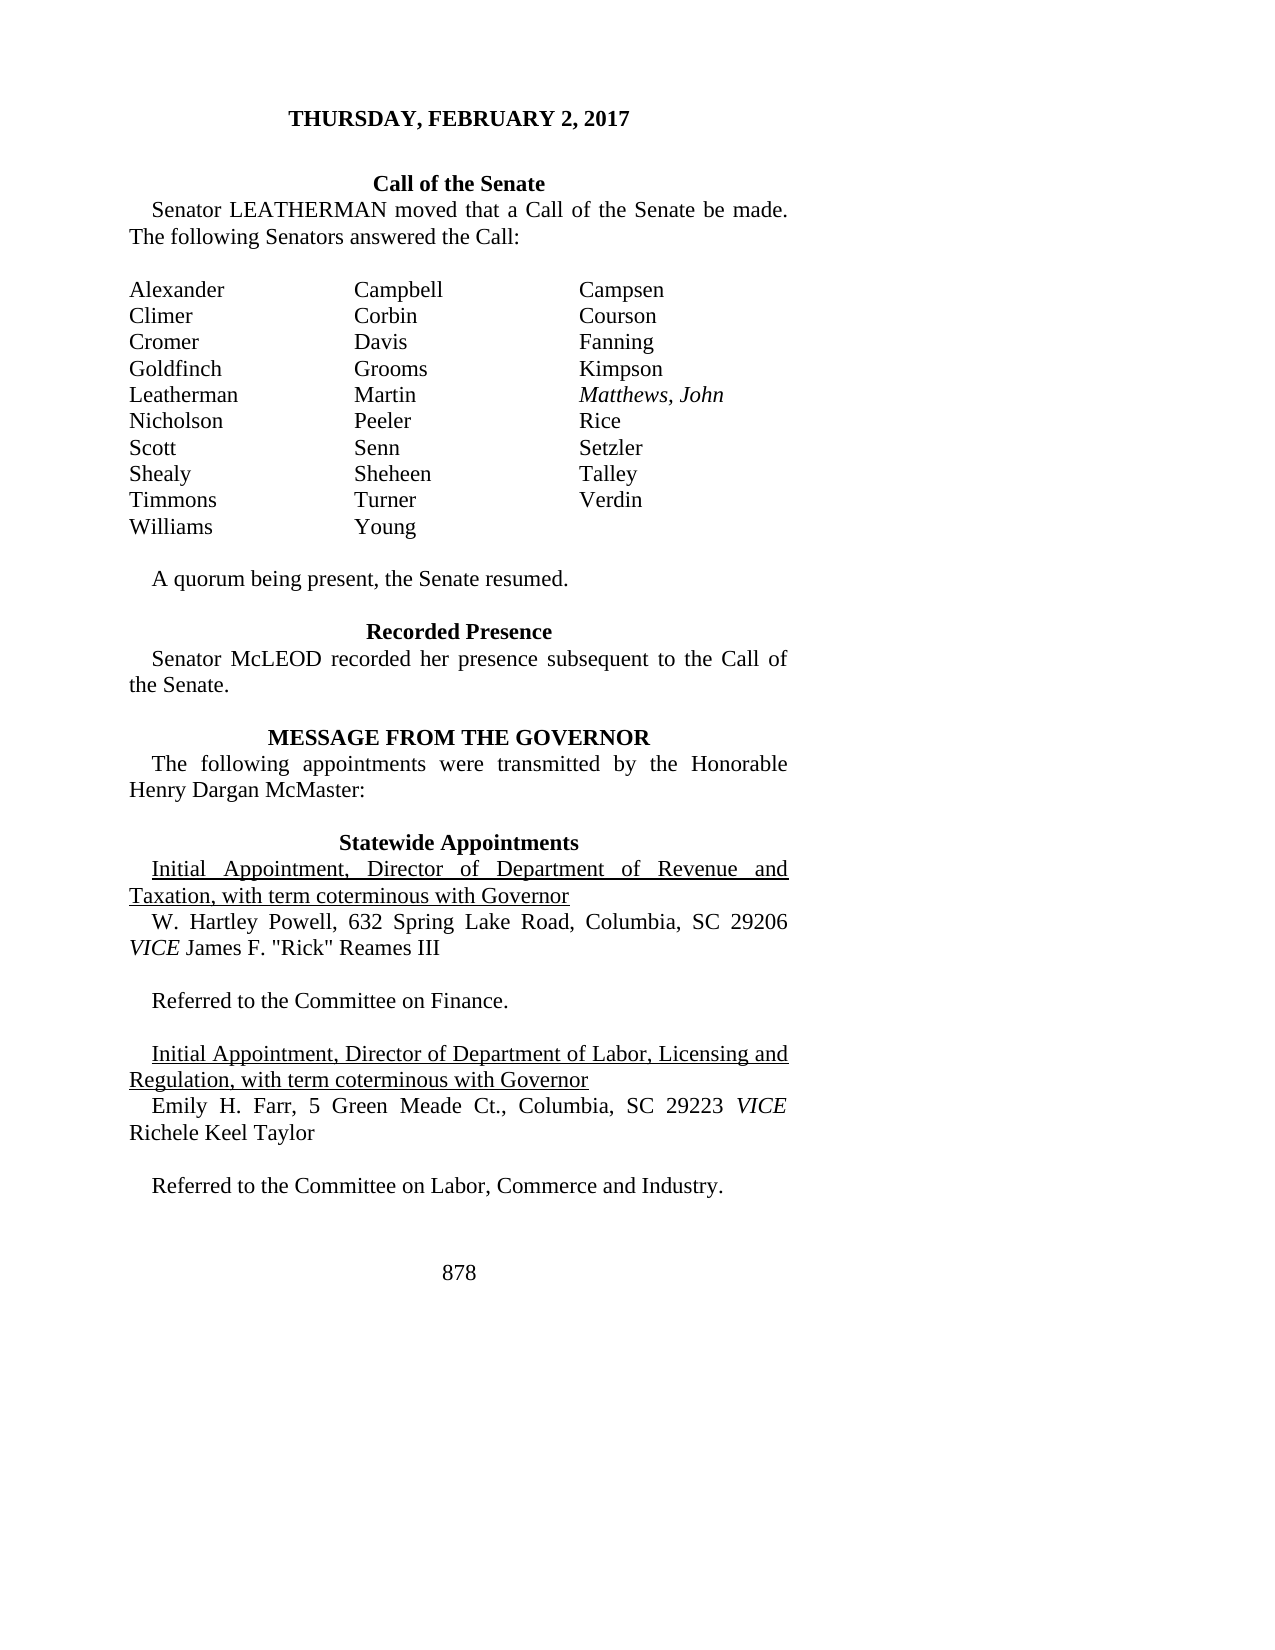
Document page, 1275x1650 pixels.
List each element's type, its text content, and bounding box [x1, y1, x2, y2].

text Initial Appointment, Director of Department of Revenue and Taxation, with term coterminous with Governor [129, 855, 789, 908]
text Goldfinch Grooms Kimpson [129, 355, 789, 381]
text Timmons Turner Verdin [129, 486, 789, 513]
text Scott Senn Setzler [129, 434, 789, 460]
text Cromer Davis Fanning [129, 328, 789, 355]
text Referred to the Committee on Finance. [129, 987, 789, 1013]
text Williams Young [129, 513, 789, 539]
text MESSAGE FROM THE GOVERNOR [129, 724, 789, 750]
text Referred to the Committee on Labor, Commerce and Industry. [129, 1172, 789, 1198]
text Alexander Campbell Campsen [129, 276, 789, 302]
text A quorum being present, the Senate resumed. [129, 566, 789, 592]
text Senator McLEOD recorded her presence subsequent to the Call of the Senate. [129, 644, 789, 697]
text Nicholson Peeler Rice [129, 407, 789, 434]
text W. Hartley Powell, 632 Spring Lake Road, Columbia, SC 29206 VICE James F. "Rick" Reames III [129, 908, 789, 961]
text Initial Appointment, Director of Department of Labor, Licensing and Regulation, with term coterminous with Governor [129, 1040, 789, 1093]
text Senator LEATHERMAN moved that a Call of the Senate be made. The following Senators answered the Call: [129, 197, 789, 249]
text Call of the Senate [129, 170, 789, 197]
text Recorded Presence [129, 618, 789, 644]
text Leatherman Martin Matthews, John [129, 381, 789, 407]
text Climer Corbin Courson [129, 302, 789, 328]
text Statewide Appointments [129, 829, 789, 855]
text Emily H. Farr, 5 Green Meade Ct., Columbia, SC 29223 VICE Richele Keel Taylor [129, 1093, 789, 1145]
text Shealy Sheheen Talley [129, 460, 789, 486]
text The following appointments were transmitted by the Honorable Henry Dargan McMaster: [129, 750, 789, 803]
